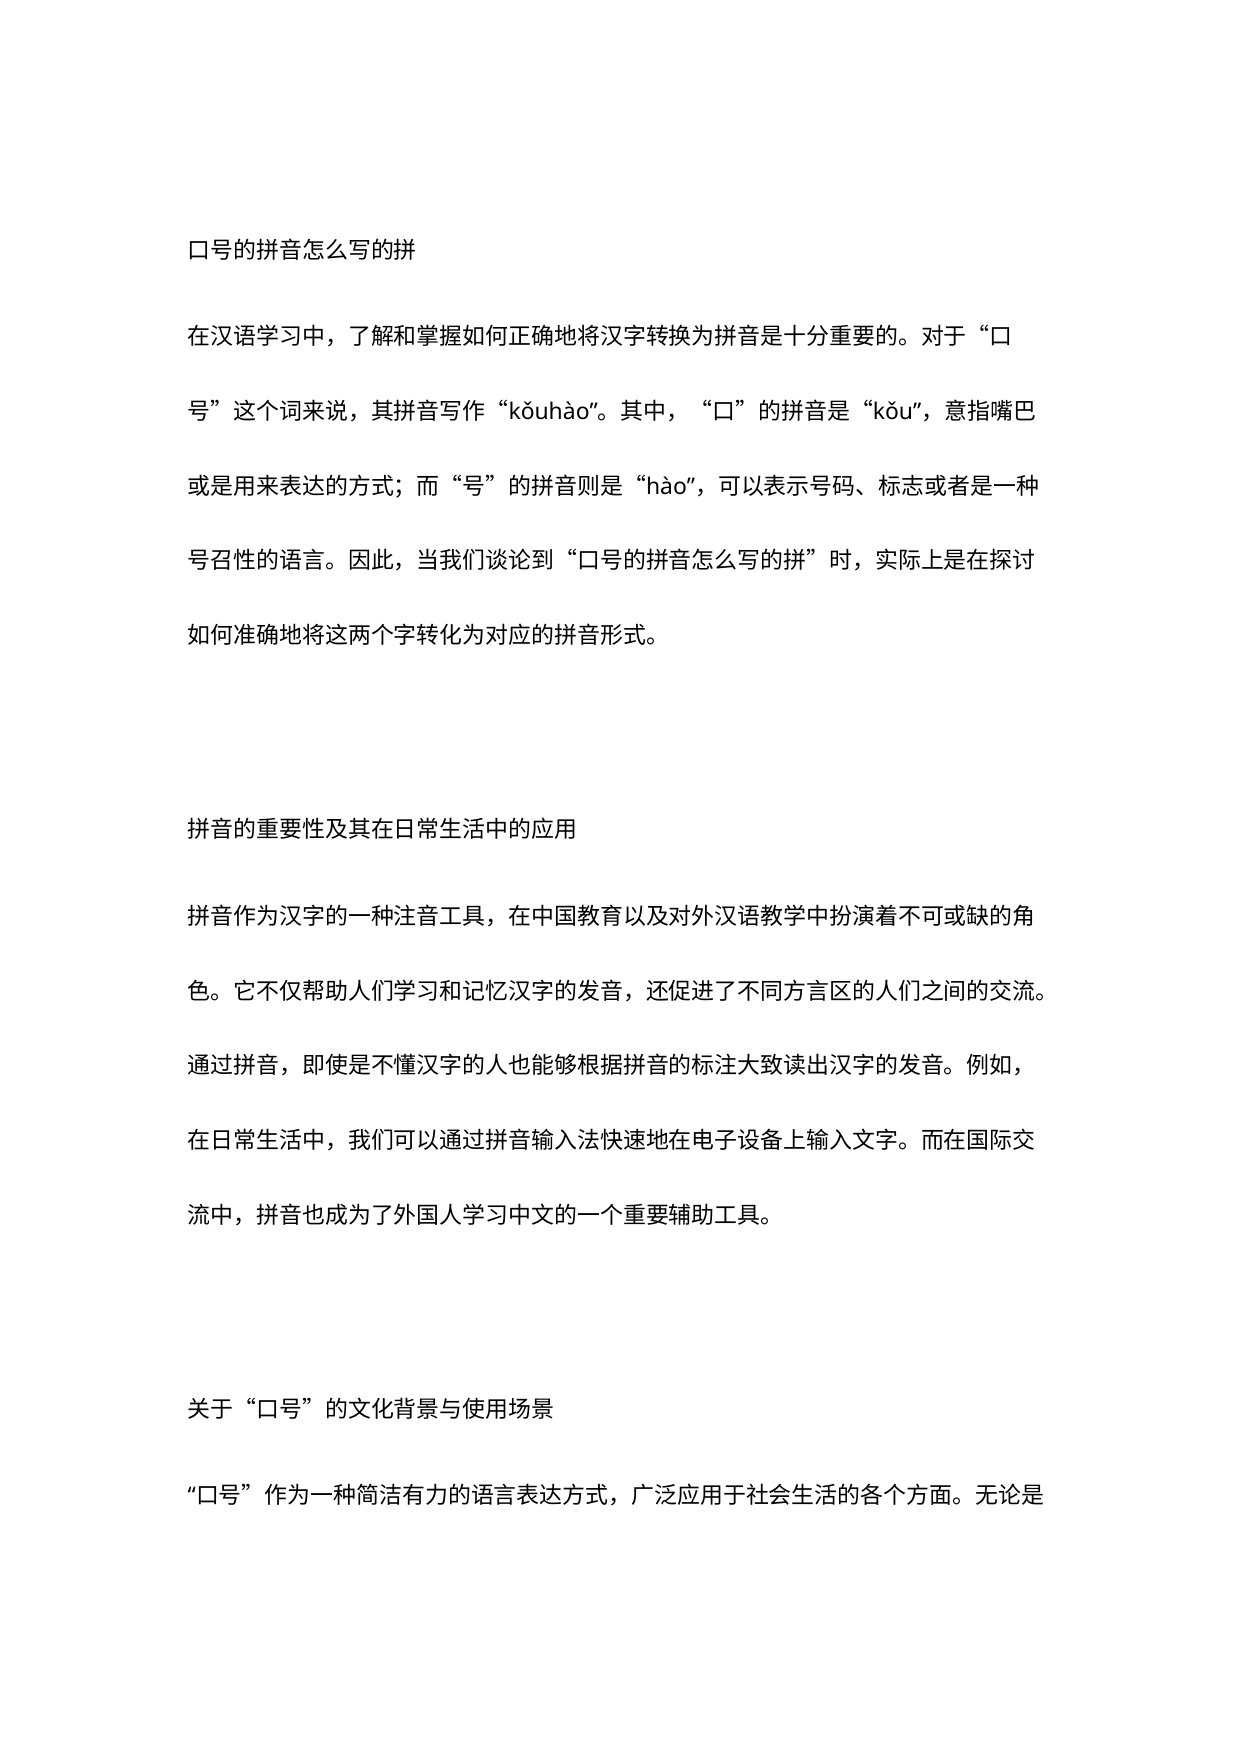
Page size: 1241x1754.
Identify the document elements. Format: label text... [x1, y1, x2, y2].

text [187, 1462, 1053, 1527]
text 拼音作为汉字的一种注音工具，在中国教育以及对外汉语教学中扮演着不可或缺的角色。它不仅帮助人们学习和记忆汉字的发音，还促进了不同方言区的人们之间的交流。通过拼音，即使是不懂汉字的人也能够根据拼音的标注大致读出汉字的发音。例如，在日常生活中，我们可以通过拼音输入法快速地在电子设备上输入文字。而在国际交流中，拼音也成为了外国人学习中文的一个重要辅助工具。 [187, 882, 1053, 1246]
text 关于“口号”的文化背景与使用场景 [187, 1375, 1053, 1440]
text 在汉语学习中，了解和掌握如何正确地将汉字转换为拼音是十分重要的。对于“口号”这个词来说，其拼音写作“kǒuhào”。其中，“口”的拼音是“kǒu”，意指嘴巴或是用来表达的方式；而“号”的拼音则是“hào”，可以表示号码、标志或者是一种号召性的语言。因此，当我们谈论到“口号的拼音怎么写的拼”时，实际上是在探讨如何准确地将这两个字转化为对应的拼音形式。 [187, 302, 1053, 666]
text 口号的拼音怎么写的拼 [187, 216, 1053, 281]
text 拼音的重要性及其在日常生活中的应用 [187, 795, 1053, 860]
